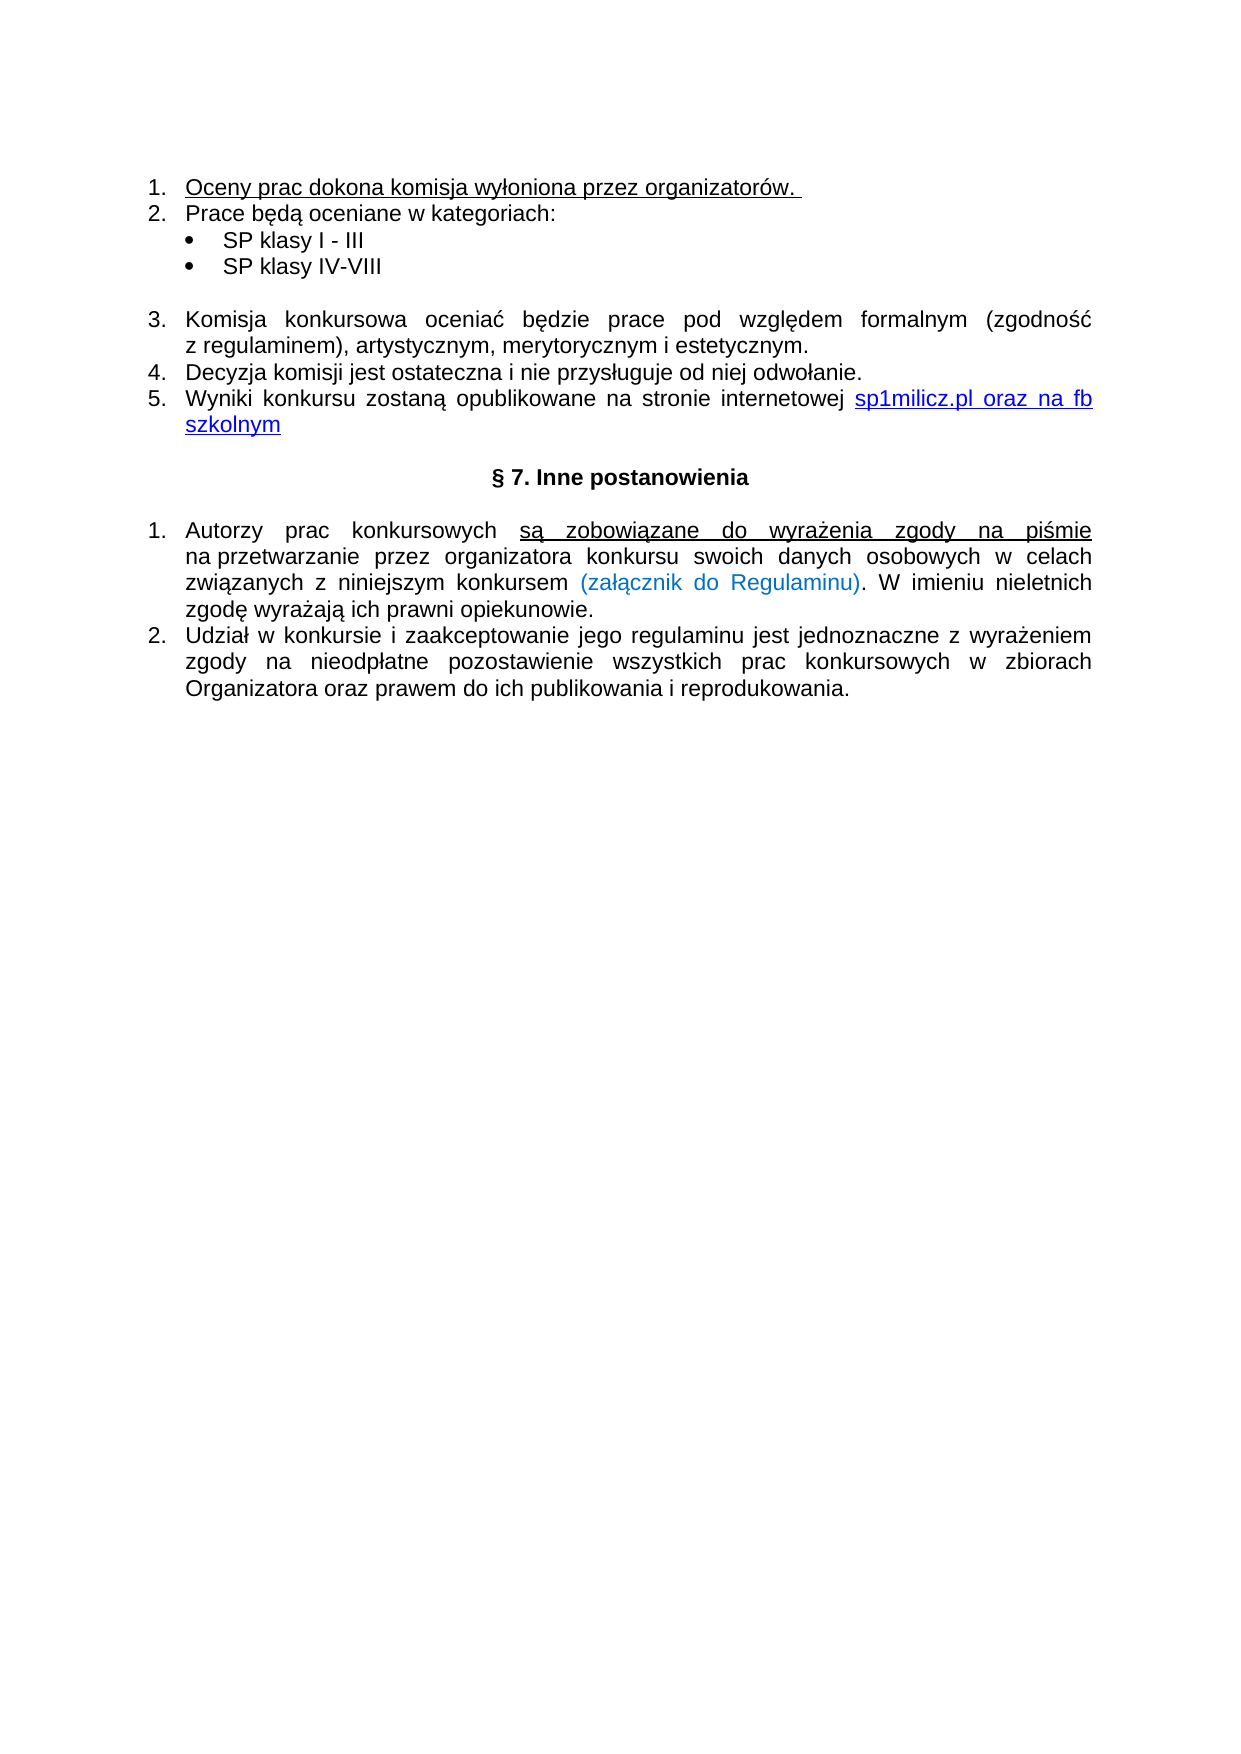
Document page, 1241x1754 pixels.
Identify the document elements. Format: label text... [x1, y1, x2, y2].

list Decyzja komisji jest ostateczna i nie przysługuje od niej odwołanie. [148, 358, 1093, 385]
list Wyniki konkursu zostaną opublikowane na stronie internetowej sp1milicz.pl oraz na fb szkolnym [148, 385, 1093, 437]
list Komisja konkursowa oceniać będzie prace pod względem formalnym (zgodność z regulaminem), artystycznym, merytorycznym i estetycznym. [148, 306, 1093, 358]
list Oceny prac dokona komisja wyłoniona przez organizatorów. [148, 174, 1093, 200]
list SP klasy I - III [185, 227, 1093, 253]
list Autorzy prac konkursowych są zobowiązane do wyrażenia zgody na piśmie na przetwarzanie przez organizatora konkursu swoich danych osobowych w celach związanych z niniejszym konkursem (załącznik do Regulaminu). W imieniu nieletnich zgodę wyrażają ich prawni opiekunowie. [148, 517, 1093, 622]
list Udział w konkursie i zaakceptowanie jego regulaminu jest jednoznaczne z wyrażeniem zgody na nieodpłatne pozostawienie wszystkich prac konkursowych w zbiorach Organizatora oraz prawem do ich publikowania i reprodukowania. [148, 622, 1093, 701]
text § 7. Inne postanowienia [148, 464, 1093, 490]
list SP klasy IV-VIII [185, 253, 1093, 279]
list Prace będą oceniane w kategoriach: [148, 200, 1093, 227]
